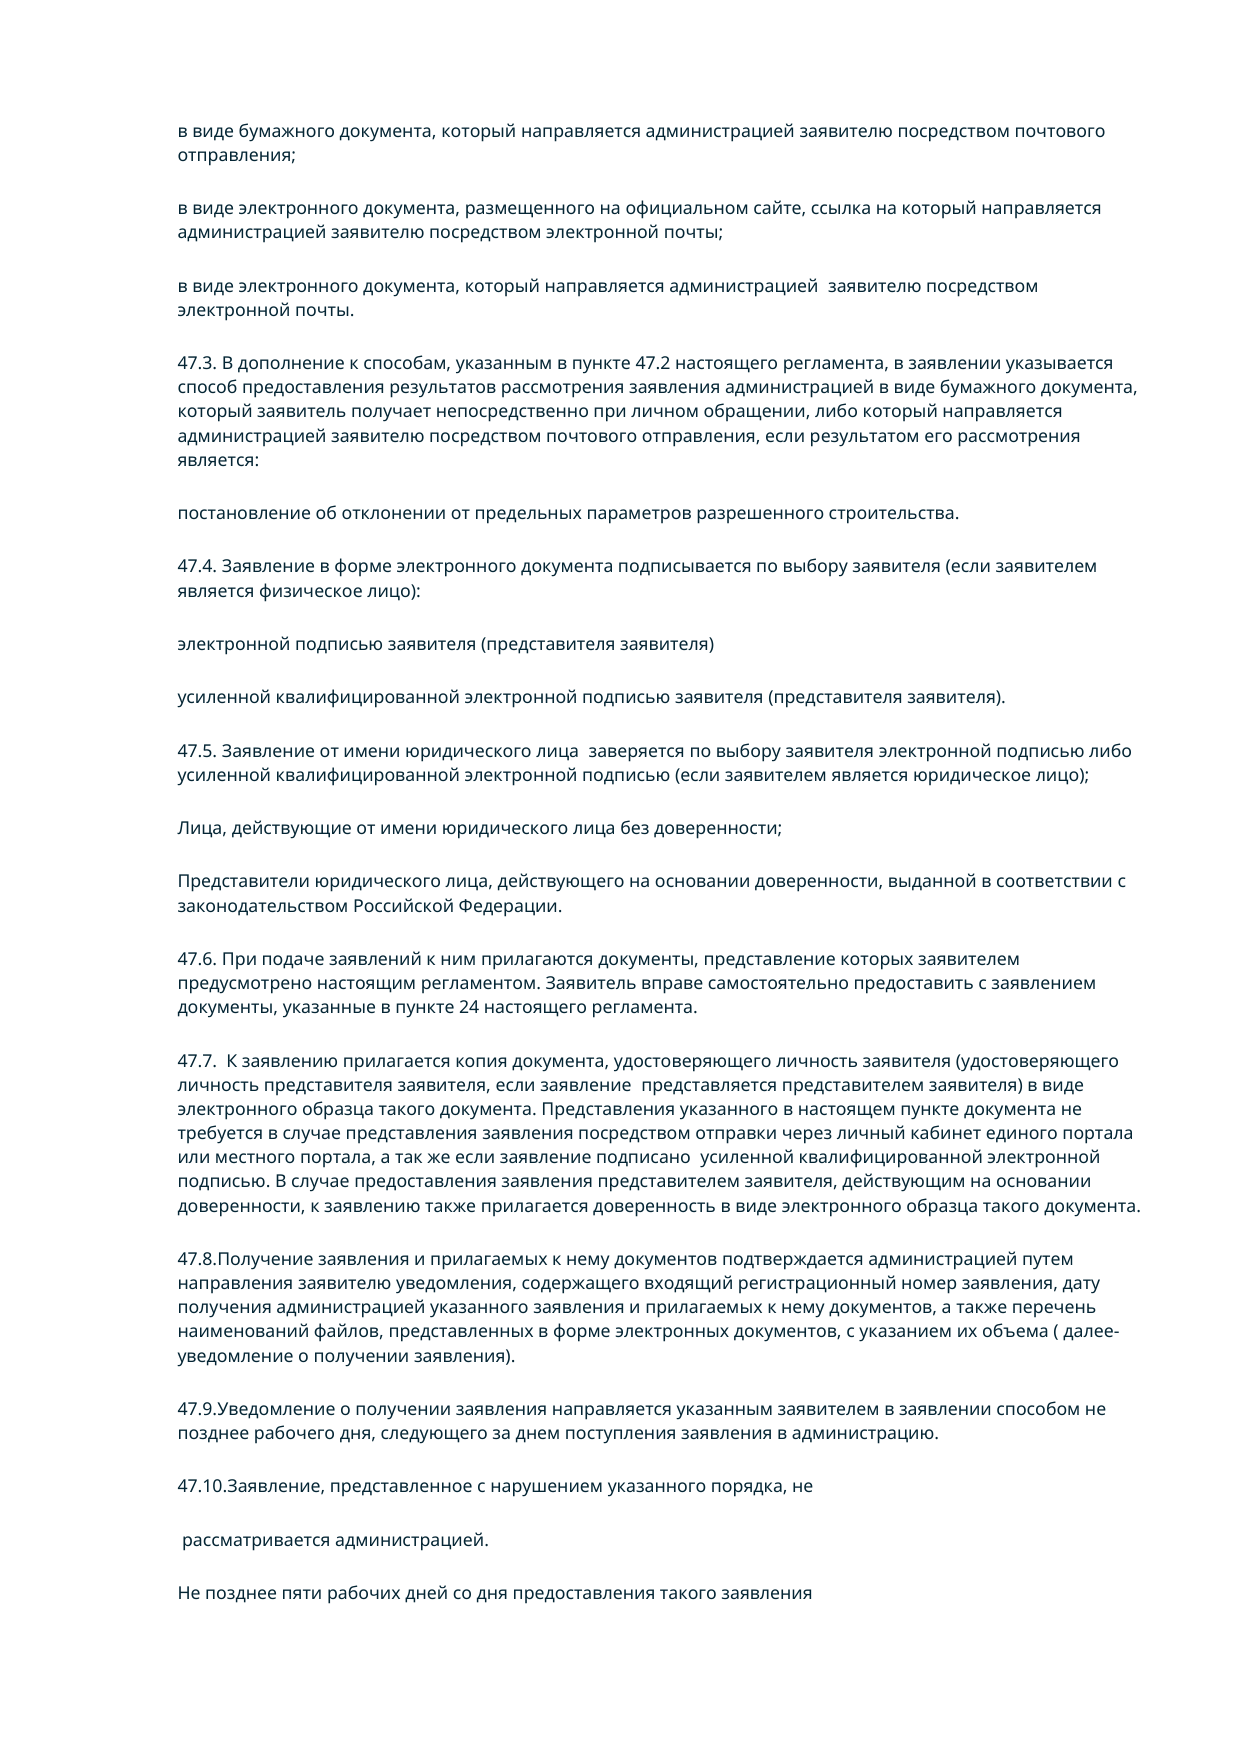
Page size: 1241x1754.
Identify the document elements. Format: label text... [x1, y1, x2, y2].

text в виде бумажного документа, который направляется администрацией заявителю посредством почтового отправления; [177, 118, 1152, 166]
text Не позднее пяти рабочих дней со дня предоставления такого заявления [177, 1581, 1152, 1605]
text 47.8.Получение заявления и прилагаемых к нему документов подтверждается администрацией путем направления заявителю уведомления, содержащего входящий регистрационный номер заявления, дату получения администрацией указанного заявления и прилагаемых к нему документов, а также перечень наименований файлов, представленных в форме электронных документов, с указанием их объема ( далее- уведомление о получении заявления). [177, 1246, 1152, 1367]
text 47.10.Заявление, представленное с нарушением указанного порядка, не [177, 1474, 1152, 1498]
text 47.5. Заявление от имени юридического лица заверяется по выбору заявителя электронной подписью либо усиленной квалифицированной электронной подписью (если заявителем является юридическое лицо); [177, 738, 1152, 786]
text постановление об отклонении от предельных параметров разрешенного строительства. [177, 501, 1152, 525]
text в виде электронного документа, размещенного на официальном сайте, ссылка на который направляется администрацией заявителю посредством электронной почты; [177, 196, 1152, 244]
text 47.9.Уведомление о получении заявления направляется указанным заявителем в заявлении способом не позднее рабочего дня, следующего за днем поступления заявления в администрацию. [177, 1396, 1152, 1445]
text 47.3. В дополнение к способам, указанным в пункте 47.2 настоящего регламента, в заявлении указывается способ предоставления результатов рассмотрения заявления администрацией в виде бумажного документа, который заявитель получает непосредственно при личном обращении, либо который направляется администрацией заявителю посредством почтового отправления, если результатом его рассмотрения является: [177, 351, 1152, 471]
text 47.6. При подаче заявлений к ним прилагаются документы, представление которых заявителем предусмотрено настоящим регламентом. Заявитель вправе самостоятельно предоставить с заявлением документы, указанные в пункте 24 настоящего регламента. [177, 946, 1152, 1019]
text Представители юридического лица, действующего на основании доверенности, выданной в соответствии с законодательством Российской Федерации. [177, 869, 1152, 917]
text 47.7. К заявлению прилагается копия документа, удостоверяющего личность заявителя (удостоверяющего личность представителя заявителя, если заявление представляется представителем заявителя) в виде электронного образца такого документа. Представления указанного в настоящем пункте документа не требуется в случае представления заявления посредством отправки через личный кабинет единого портала или местного портала, а так же если заявление подписано усиленной квалифицированной электронной подписью. В случае предоставления заявления представителем заявителя, действующим на основании доверенности, к заявлению также прилагается доверенность в виде электронного образца такого документа. [177, 1048, 1152, 1217]
text в виде электронного документа, который направляется администрацией заявителю посредством электронной почты. [177, 273, 1152, 321]
text электронной подписью заявителя (представителя заявителя) [177, 631, 1152, 656]
text усиленной квалифицированной электронной подписью заявителя (представителя заявителя). [177, 685, 1152, 709]
text 47.4. Заявление в форме электронного документа подписывается по выбору заявителя (если заявителем является физическое лицо): [177, 554, 1152, 602]
text рассматривается администрацией. [177, 1527, 1152, 1551]
text Лица, действующие от имени юридического лица без доверенности; [177, 816, 1152, 840]
